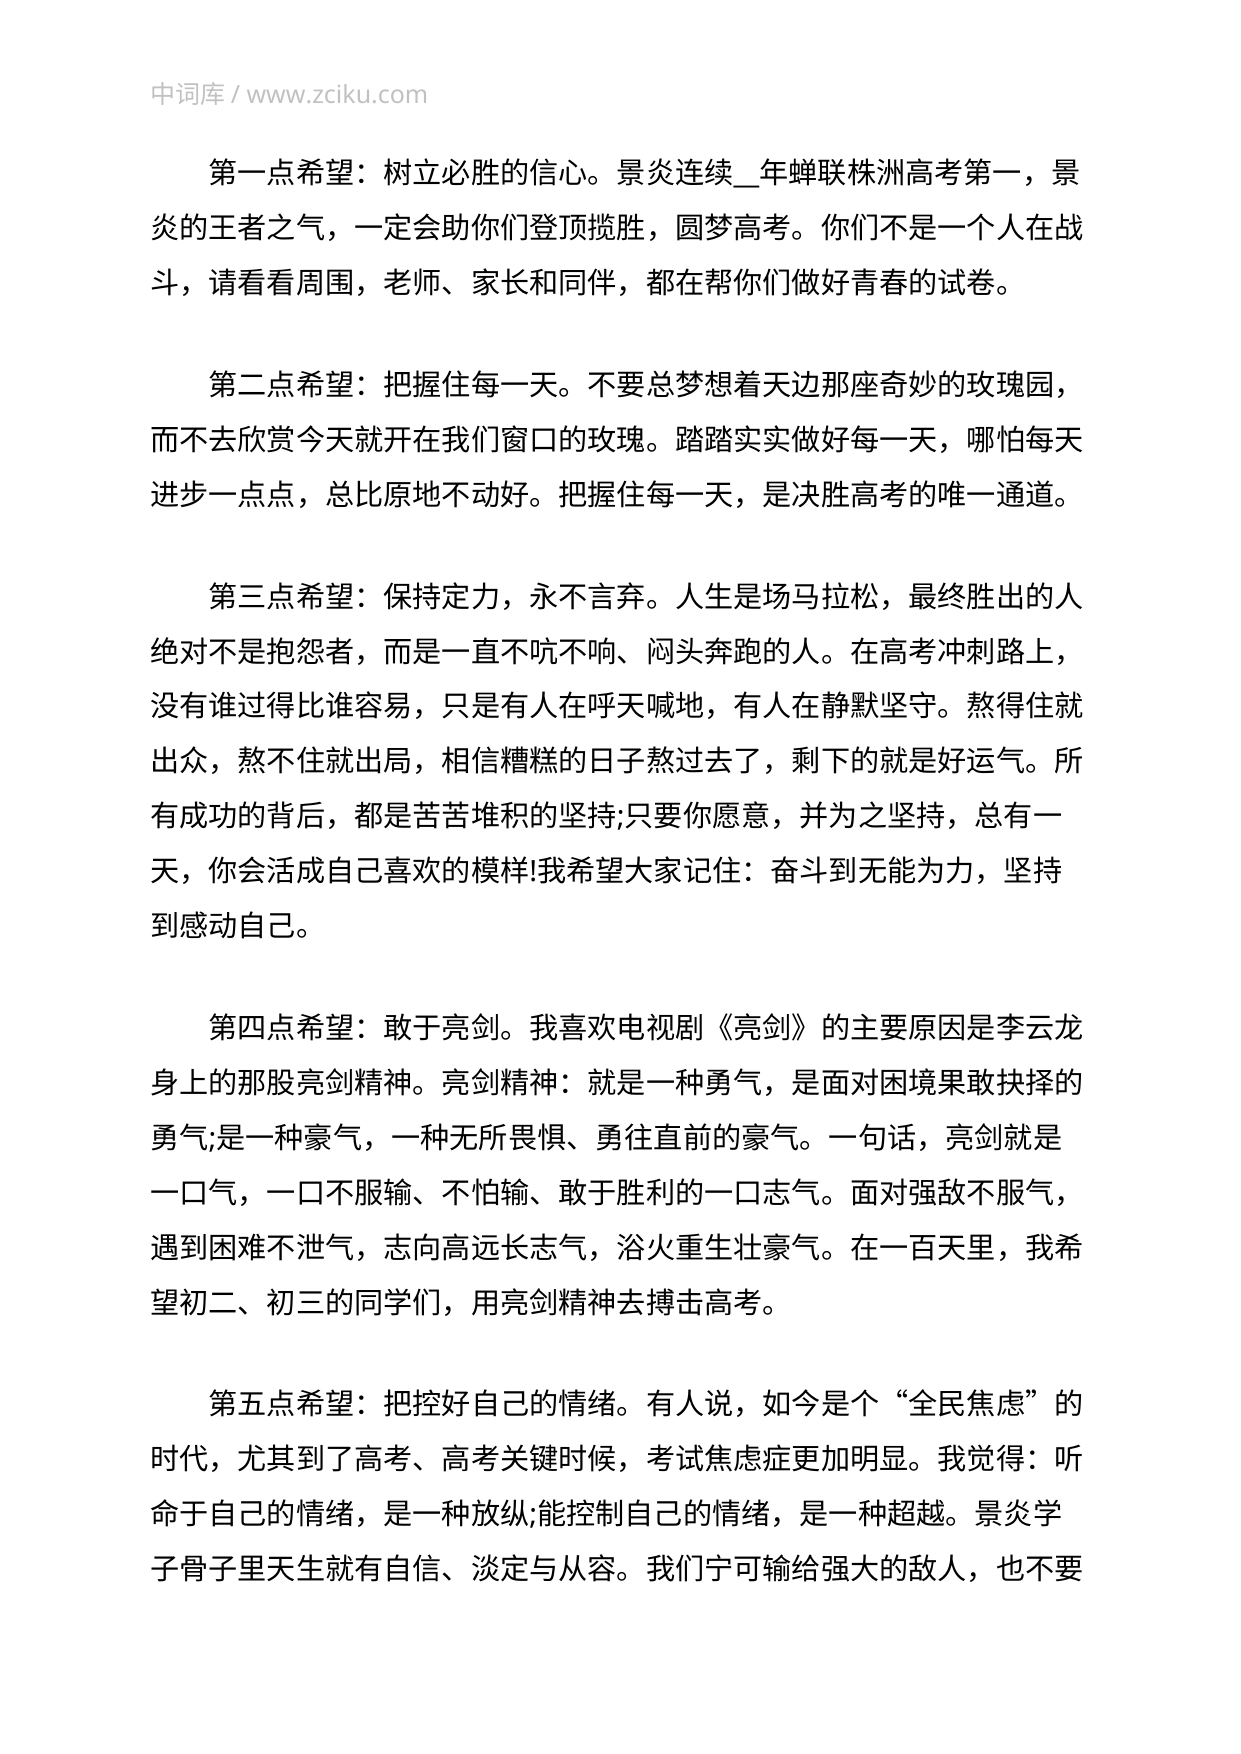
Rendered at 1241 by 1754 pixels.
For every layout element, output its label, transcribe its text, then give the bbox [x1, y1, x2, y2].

text 第二点希望：把握住每一天。不要总梦想着天边那座奇妙的玫瑰园，而不去欣赏今天就开在我们窗口的玫瑰。踏踏实实做好每一天，哪怕每天进步一点点，总比原地不动好。把握住每一天，是决胜高考的唯一通道。 [150, 362, 1090, 514]
text 第三点希望：保持定力，永不言弃。人生是场马拉松，最终胜出的人绝对不是抱怨者，而是一直不吭不响、闷头奔跑的人。在高考冲刺路上，没有谁过得比谁容易，只是有人在呼天喊地，有人在静默坚守。熬得住就出众，熬不住就出局，相信糟糕的日子熬过去了，剩下的就是好运气。所有成功的背后，都是苦苦堆积的坚持;只要你愿意，并为之坚持，总有一天，你会活成自己喜欢的模样!我希望大家记住：奋斗到无能为力，坚持到感动自己。 [150, 573, 1090, 945]
text 第四点希望：敢于亮剑。我喜欢电视剧《亮剑》的主要原因是李云龙身上的那股亮剑精神。亮剑精神：就是一种勇气，是面对困境果敢抉择的勇气;是一种豪气，一种无所畏惧、勇往直前的豪气。一句话，亮剑就是一口气，一口不服输、不怕输、敢于胜利的一口志气。面对强敌不服气，遇到困难不泄气，志向高远长志气，浴火重生壮豪气。在一百天里，我希望初二、初三的同学们，用亮剑精神去搏击高考。 [150, 1004, 1090, 1321]
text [150, 1381, 1090, 1588]
text 第一点希望：树立必胜的信心。景炎连续__年蝉联株洲高考第一，景炎的王者之气，一定会助你们登顶揽胜，圆梦高考。你们不是一个人在战斗，请看看周围，老师、家长和同伴，都在帮你们做好青春的试卷。 [150, 150, 1090, 302]
